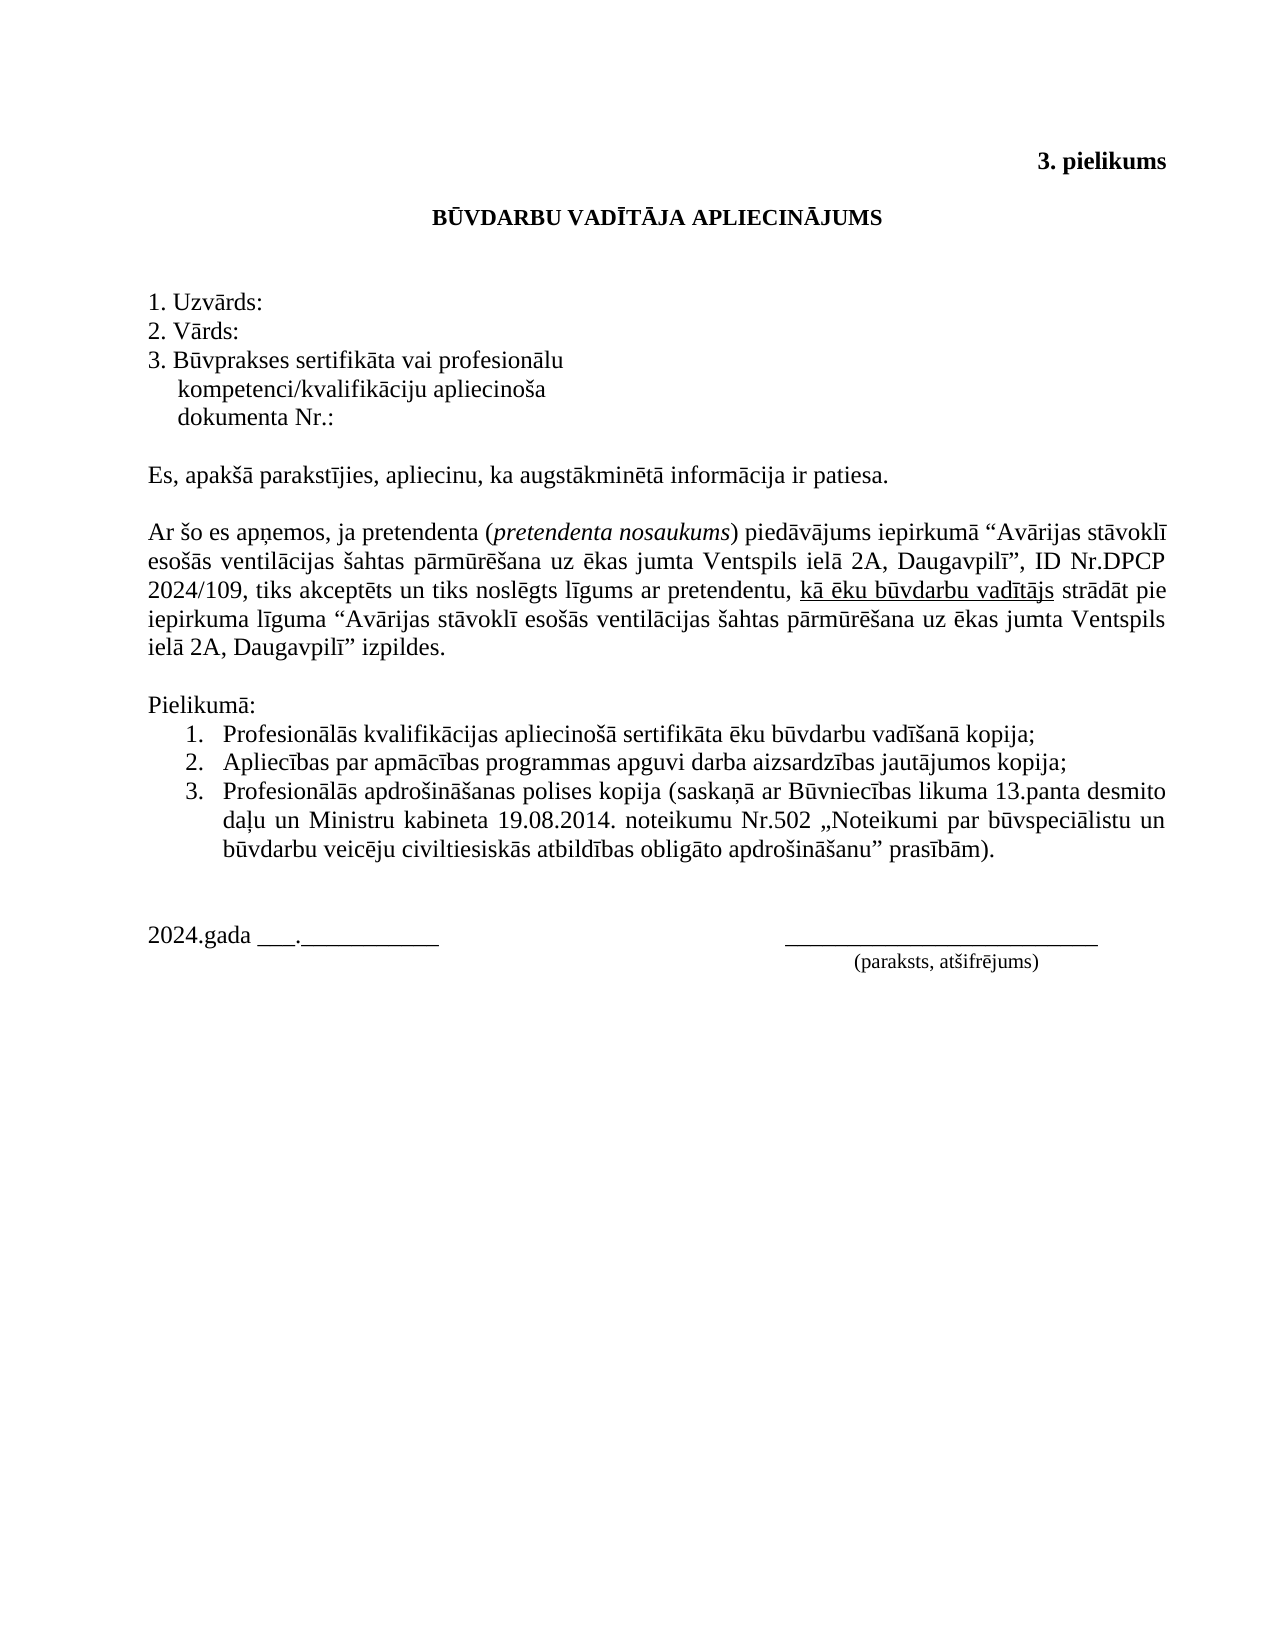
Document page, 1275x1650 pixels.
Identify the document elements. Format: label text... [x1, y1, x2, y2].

text 2. Vārds: [148, 316, 1167, 345]
text 3. pielikums [148, 146, 1167, 175]
text 1. Uzvārds: [148, 287, 1167, 316]
text Pielikumā: [148, 690, 1167, 719]
list Profesionālās apdrošināšanas polises kopija (saskaņā ar Būvniecības likuma 13.panta desmito daļu un Ministru kabineta 19.08.2014. noteikumu Nr.502 „Noteikumi par būvspeciālistu un būvdarbu veicēju civiltiesiskās atbildības obligāto apdrošināšanu” prasībām). [185, 776, 1167, 862]
text 3. Būvprakses sertifikāta vai profesionālu [148, 345, 1167, 374]
list Apliecības par apmācības programmas apguvi darba aizsardzības jautājumos kopija; [185, 747, 1167, 776]
text Ar šo es apņemos, ja pretendenta (pretendenta nosaukums) piedāvājums iepirkumā “Avārijas stāvoklī esošās ventilācijas šahtas pārmūrēšana uz ēkas jumta Ventspils ielā 2A, Daugavpilī”, ID Nr.DPCP 2024/109, tiks akceptēts un tiks noslēgts līgums ar pretendentu, kā ēku būvdarbu vadītājs strādāt pie iepirkuma līguma “Avārijas stāvoklī esošās ventilācijas šahtas pārmūrēšana uz ēkas jumta Ventspils ielā 2A, Daugavpilī” izpildes. [148, 517, 1167, 661]
text BŪVDARBU VADĪTĀJA APLIECINĀJUMS [148, 204, 1167, 230]
text 2024.gada ___.___________ _________________________ [148, 920, 1167, 949]
list Profesionālās kvalifikācijas apliecinošā sertifikāta ēku būvdarbu vadīšanā kopija; [185, 719, 1167, 747]
text kompetenci/kvalifikāciju apliecinoša [177, 374, 1167, 402]
text (paraksts, atšifrējums) [148, 949, 1167, 973]
text dokumenta Nr.: [177, 402, 1167, 431]
text Es, apakšā parakstījies, apliecinu, ka augstākminētā informācija ir patiesa. [148, 460, 1167, 489]
